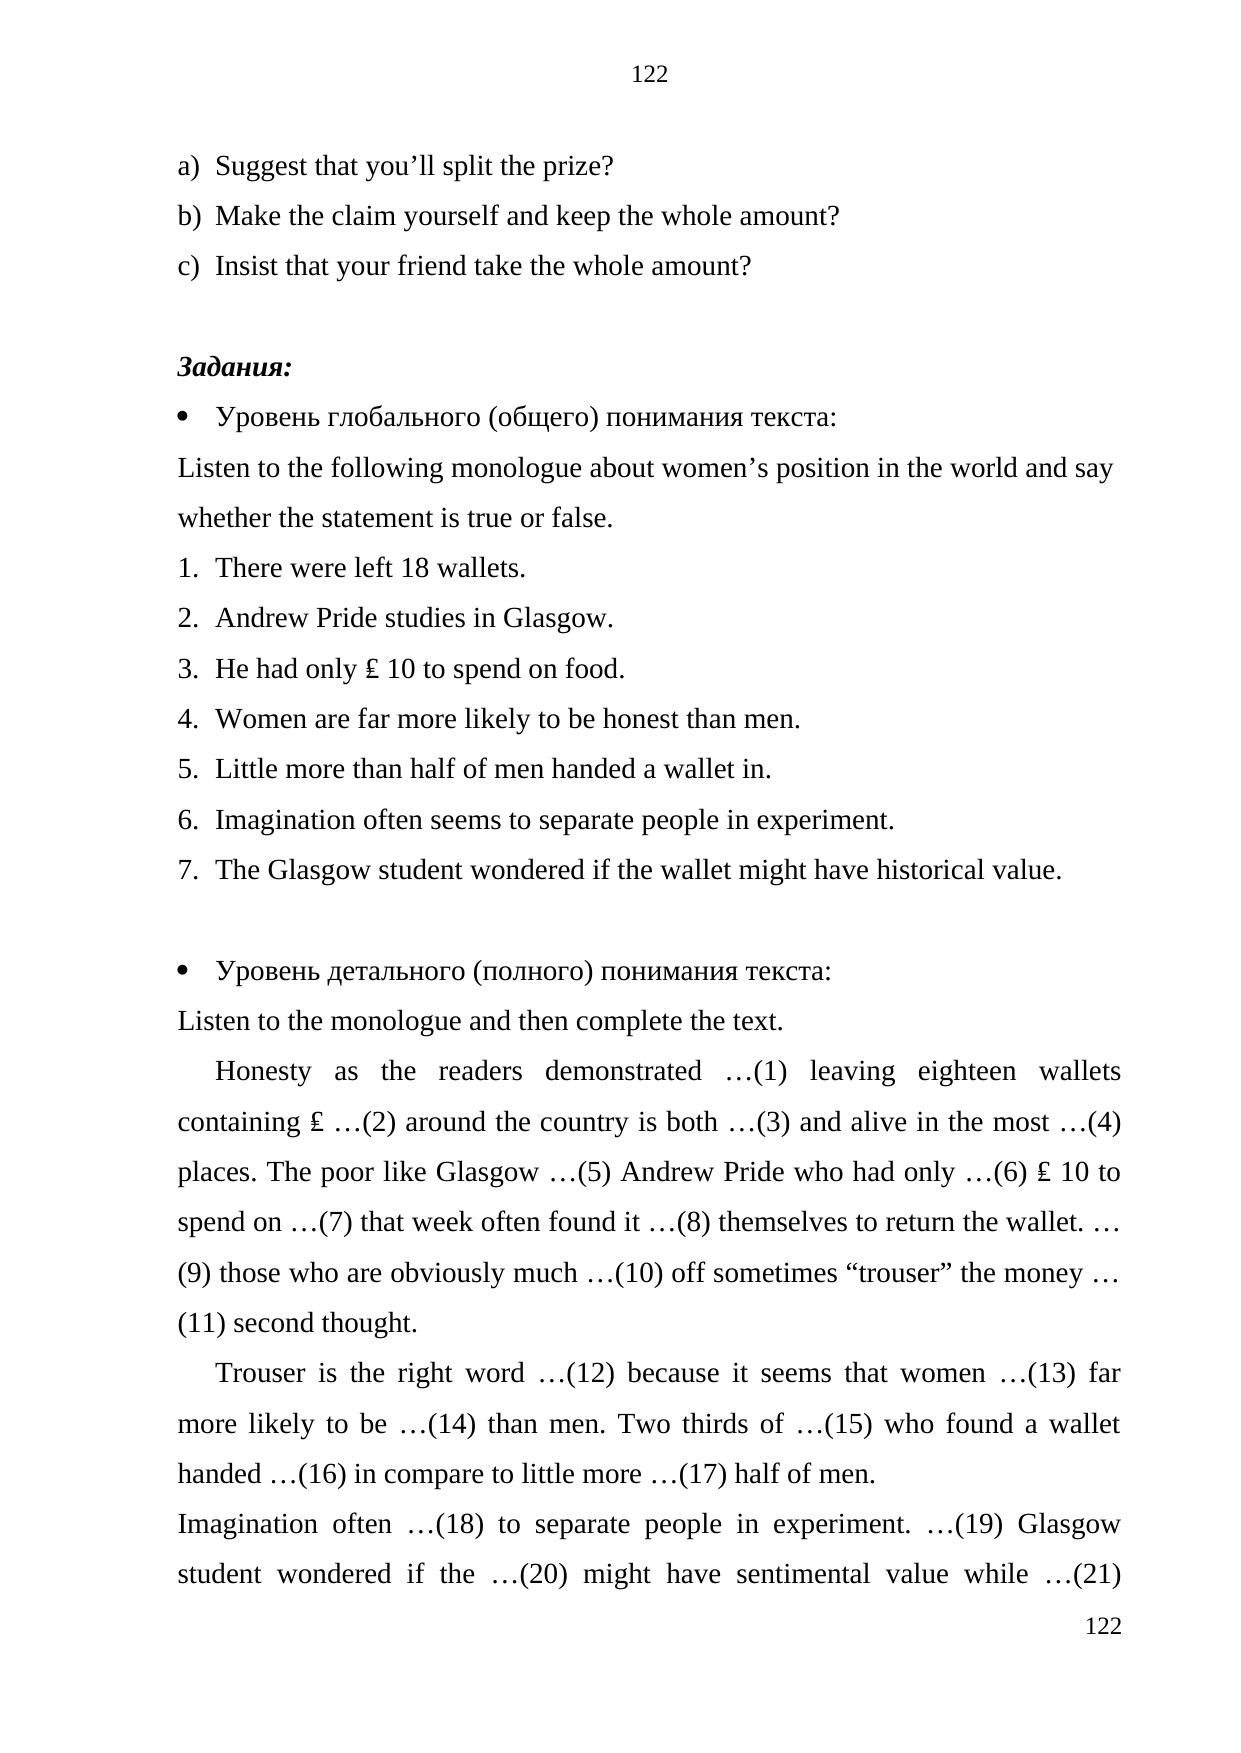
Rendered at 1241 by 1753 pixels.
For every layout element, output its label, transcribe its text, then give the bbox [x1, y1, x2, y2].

list Little more than half of men handed a wallet in. [177, 752, 1122, 785]
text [177, 1506, 1122, 1590]
list Women are far more likely to be honest than men. [177, 701, 1122, 735]
list Уровень глобального (общего) понимания текста: [177, 399, 1122, 433]
text whether the statement is true or false. [177, 500, 1133, 533]
list Imagination often seems to separate people in experiment. [177, 802, 1122, 835]
list He had only ₤ 10 to spend on food. [177, 651, 1122, 684]
list Insist that your friend take the whole amount? [177, 248, 1122, 282]
text Trouser is the right word …(12) because it seems that women …(13) far more likely to be …(14) than men. Two thirds of …(15) who found a wallet handed …(16) in compare to little more …(17) half of men. [177, 1355, 1122, 1489]
text Listen to the following monologue about women’s position in the world and say [177, 450, 1133, 483]
list There were left 18 wallets. [177, 550, 1122, 584]
text Honesty as the readers demonstrated …(1) leaving eighteen wallets containing ₤ …(2) around the country is both …(3) and alive in the most …(4) places. The poor like Glasgow …(5) Andrew Pride who had only …(6) ₤ 10 to spend on …(7) that week often found it …(8) themselves to return the wallet. …(9) those who are obviously much …(10) off sometimes “trouser” the money …(11) second thought. [177, 1053, 1122, 1339]
list Suggest that you’ll split the prize? [177, 148, 1122, 181]
text Задания: [177, 349, 1122, 382]
list Уровень детального (полного) понимания текста: [177, 953, 1122, 986]
list Make the claim yourself and keep the whole amount? [177, 198, 1122, 232]
list Andrew Pride studies in Glasgow. [177, 601, 1122, 634]
list The Glasgow student wondered if the wallet might have historical value. [177, 852, 1122, 886]
text Listen to the monologue and then complete the text. [177, 1003, 1240, 1037]
